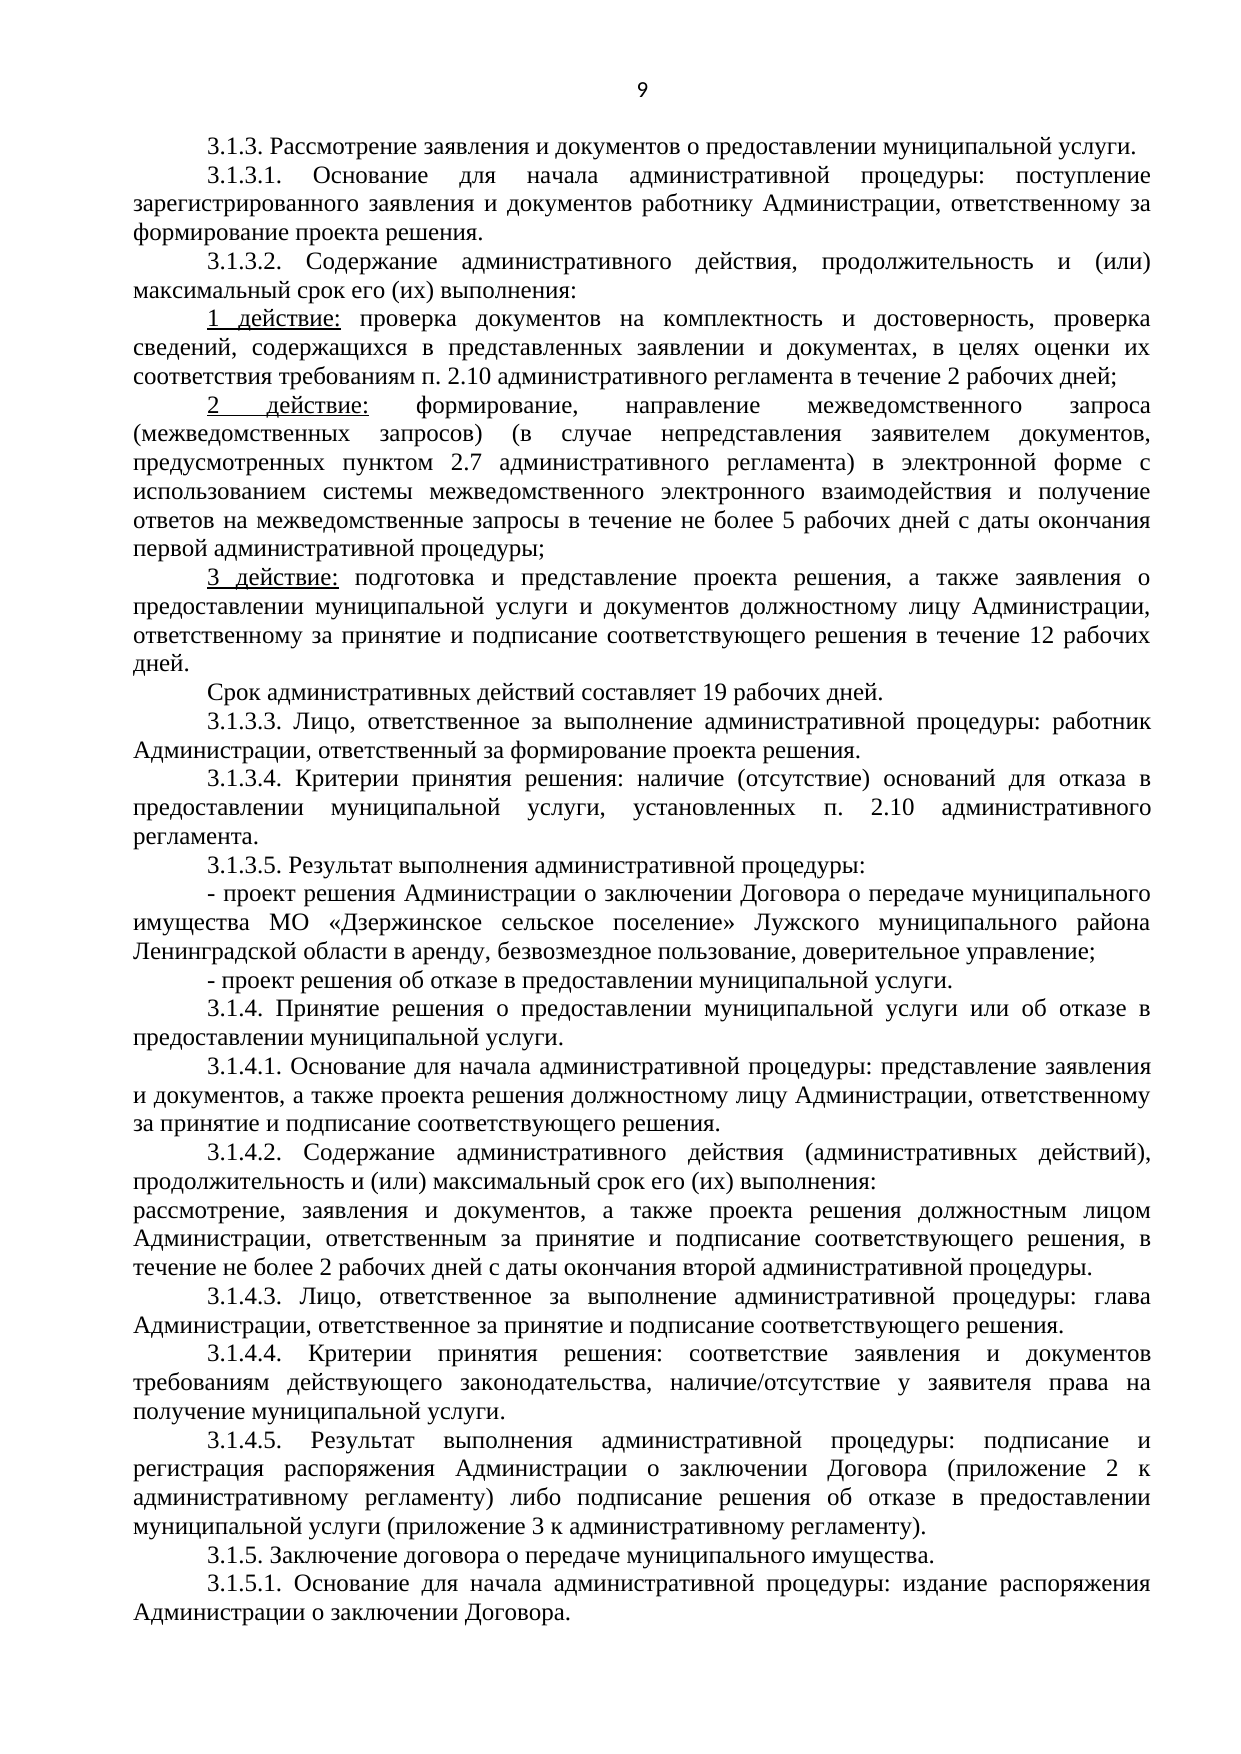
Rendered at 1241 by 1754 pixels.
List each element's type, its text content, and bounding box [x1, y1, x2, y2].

text 3.1.4.2. Содержание административного действия (административных действий), продолжительность и (или) максимальный срок его (их) выполнения: [133, 1137, 1152, 1195]
text 3.1.4.1. Основание для начала административной процедуры: представление заявления и документов, а также проекта решения должностному лицу Администрации, ответственному за принятие и подписание соответствующего решения. [133, 1051, 1152, 1137]
text 3.1.5. Заключение договора о передаче муниципального имущества. [133, 1540, 1152, 1568]
text рассмотрение, заявления и документов, а также проекта решения должностным лицом Администрации, ответственным за принятие и подписание соответствующего решения, в течение не более 2 рабочих дней с даты окончания второй административной процедуры. [133, 1195, 1152, 1281]
text 1 действие: проверка документов на комплектность и достоверность, проверка сведений, содержащихся в представленных заявлении и документах, в целях оценки их соответствия требованиям п. 2.10 административного регламента в течение 2 рабочих дней; [133, 303, 1152, 390]
text 3.1.4.4. Критерии принятия решения: соответствие заявления и документов требованиям действующего законодательства, наличие/отсутствие у заявителя права на получение муниципальной услуги. [133, 1338, 1152, 1425]
text 2 действие: формирование, направление межведомственного запроса (межведомственных запросов) (в случае непредставления заявителем документов, предусмотренных пунктом 2.7 административного регламента) в электронной форме с использованием системы межведомственного электронного взаимодействия и получение ответов на межведомственные запросы в течение не более 5 рабочих дней с даты окончания первой административной процедуры; [133, 390, 1152, 562]
text 3.1.3.4. Критерии принятия решения: наличие (отсутствие) оснований для отказа в предоставлении муниципальной услуги, установленных п. 2.10 административного регламента. [133, 763, 1152, 850]
text 3.1.5.1. Основание для начала административной процедуры: издание распоряжения Администрации о заключении Договора. [133, 1568, 1152, 1626]
text - проект решения Администрации о заключении Договора о передаче муниципального имущества МО «Дзержинское сельское поселение» Лужского муниципального района Ленинградской области в аренду, безвозмездное пользование, доверительное управление; [133, 878, 1152, 965]
text Срок административных действий составляет 19 рабочих дней. [133, 677, 1152, 706]
text 3.1.3.2. Содержание административного действия, продолжительность и (или) максимальный срок его (их) выполнения: [133, 246, 1152, 303]
text 3.1.4. Принятие решения о предоставлении муниципальной услуги или об отказе в предоставлении муниципальной услуги. [133, 993, 1152, 1051]
text 3.1.3. Рассмотрение заявления и документов о предоставлении муниципальной услуги. [133, 131, 1152, 160]
text 3.1.3.3. Лицо, ответственное за выполнение административной процедуры: работник Администрации, ответственный за формирование проекта решения. [133, 706, 1152, 763]
text - проект решения об отказе в предоставлении муниципальной услуги. [133, 965, 1152, 993]
text 3.1.4.5. Результат выполнения административной процедуры: подписание и регистрация распоряжения Администрации о заключении Договора (приложение 2 к административному регламенту) либо подписание решения об отказе в предоставлении муниципальной услуги (приложение 3 к административному регламенту). [133, 1425, 1152, 1540]
text 3.1.3.1. Основание для начала административной процедуры: поступление зарегистрированного заявления и документов работнику Администрации, ответственному за формирование проекта решения. [133, 160, 1152, 246]
text 3 действие: подготовка и представление проекта решения, а также заявления о предоставлении муниципальной услуги и документов должностному лицу Администрации, ответственному за принятие и подписание соответствующего решения в течение 12 рабочих дней. [133, 562, 1152, 677]
text 3.1.3.5. Результат выполнения административной процедуры: [133, 850, 1152, 878]
text 3.1.4.3. Лицо, ответственное за выполнение административной процедуры: глава Администрации, ответственное за принятие и подписание соответствующего решения. [133, 1281, 1152, 1338]
